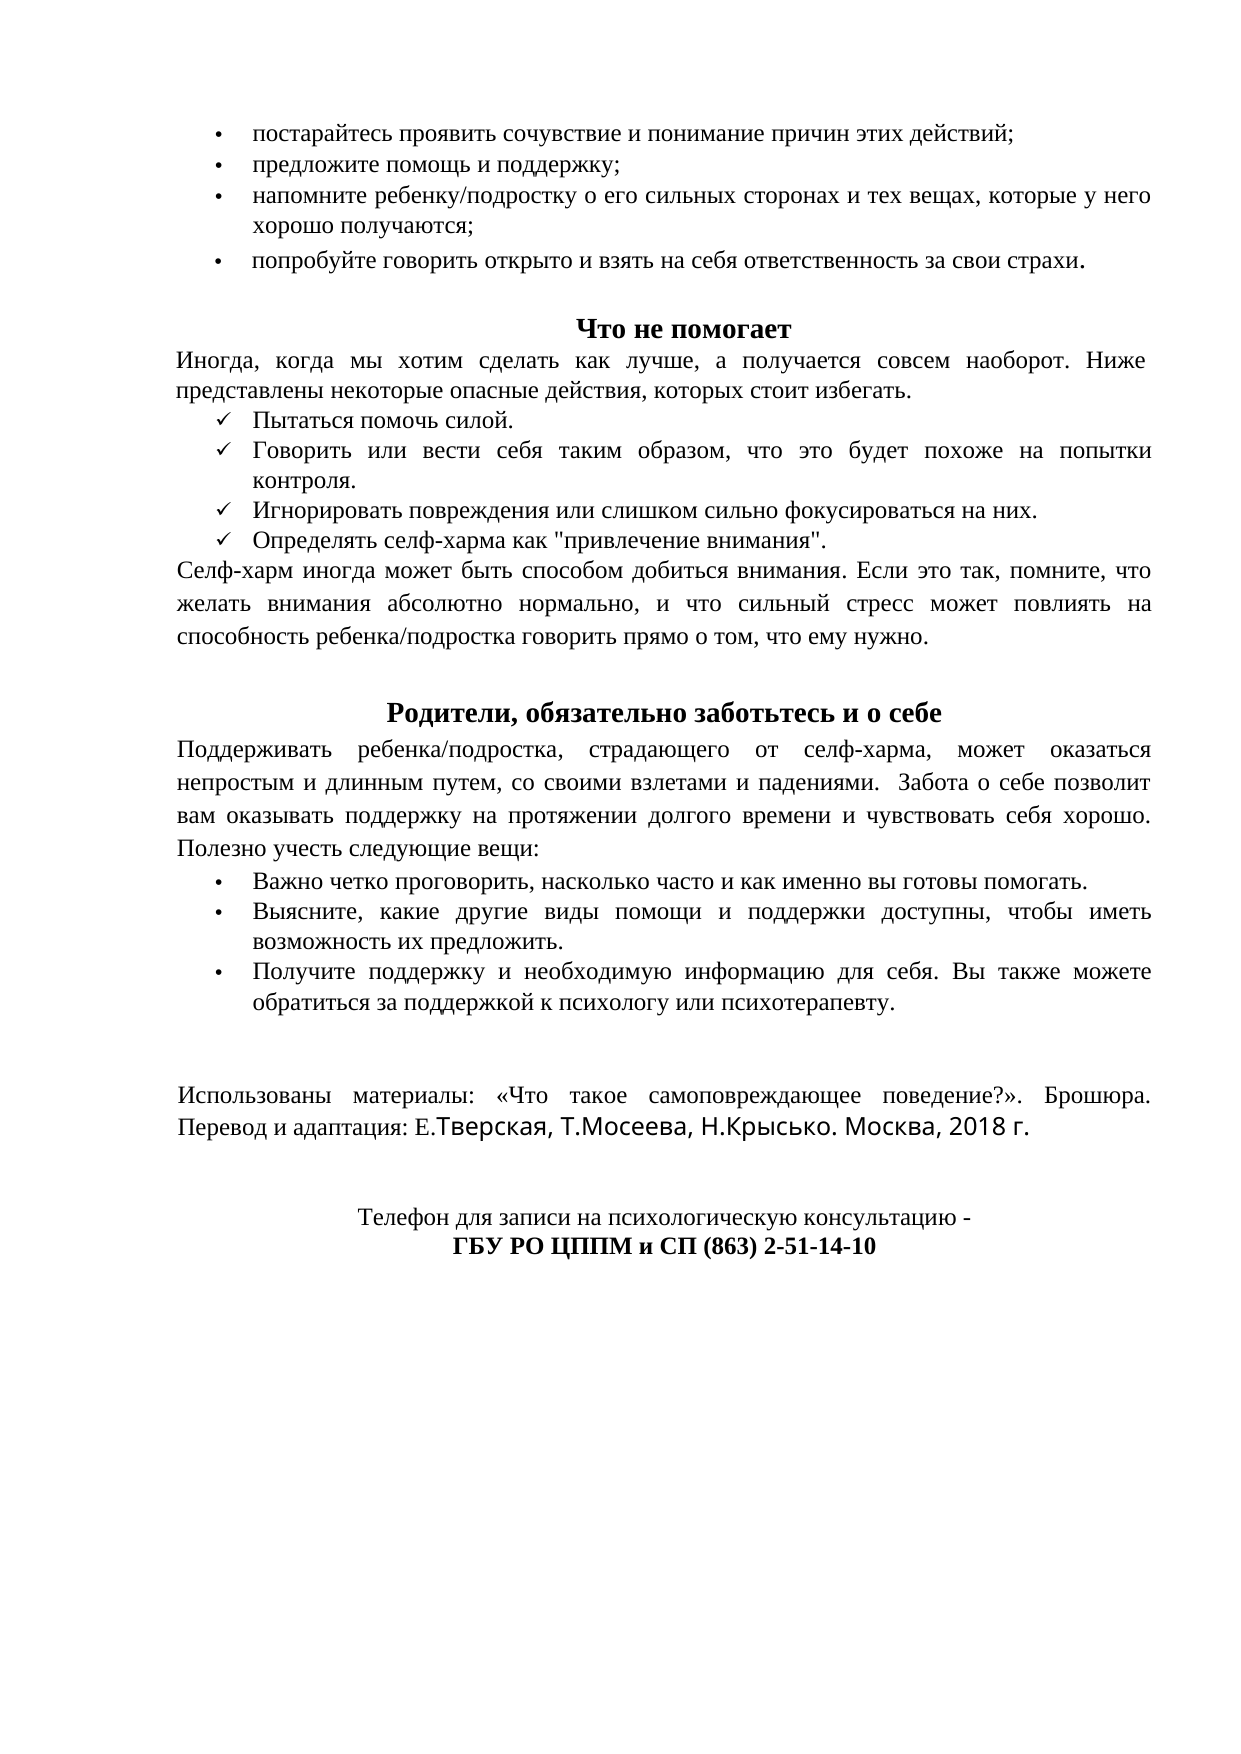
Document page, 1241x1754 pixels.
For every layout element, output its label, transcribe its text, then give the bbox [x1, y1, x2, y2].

text ГБУ РО ЦППМ и СП (863) 2-51-14-10 [177, 1231, 1152, 1260]
text Поддерживать ребенка/подростка, страдающего от селф-харма, может оказаться непростым и длинным путем, со своими взлетами и падениями. Забота о себе позволит вам оказывать поддержку на протяжении долгого времени и чувствовать себя хорошо. Полезно учесть следующие вещи: [177, 734, 1152, 862]
list Получите поддержку и необходимую информацию для себя. Вы также можете обратиться за поддержкой к психологу или психотерапевту. [215, 956, 1152, 1015]
list Выясните, какие другие виды помощи и поддержки доступны, чтобы иметь возможность их предложить. [215, 896, 1152, 955]
text Родители, обязательно заботьтесь и о себе [177, 696, 1152, 729]
text Использованы материалы: «Что такое самоповреждающее поведение?». Брошюра. Перевод и адаптация: Е.Тверская, Т.Мосеева, Н.Крысько. Москва, 2018 г. [177, 1080, 1152, 1142]
list предложите помощь и поддержку; [215, 149, 1152, 178]
text Телефон для записи на психологическую консультацию - [177, 1202, 1152, 1231]
text Иногда, когда мы хотим сделать как лучше, а получается совсем наоборот. Ниже представлены некоторые опасные действия, которых стоит избегать. [176, 346, 1146, 404]
list постарайтесь проявить сочувствие и понимание причин этих действий; [215, 118, 1152, 147]
list попробуйте говорить открыто и взять на себя ответственность за свои страхи. [214, 241, 1152, 275]
text Что не помогает [216, 311, 1152, 345]
list напомните ребенку/подростку о его сильных сторонах и тех вещах, которые у него хорошо получаются; [215, 180, 1152, 239]
list Говорить или вести себя таким образом, что это будет похоже на попытки контроля. [215, 435, 1152, 494]
list Важно четко проговорить, насколько часто и как именно вы готовы помогать. [215, 866, 1152, 895]
list Пытаться помочь силой. [215, 405, 1152, 433]
list Игнорировать повреждения или слишком сильно фокусироваться на них. [215, 495, 1152, 524]
text Селф-харм иногда может быть способом добиться внимания. Если это так, помните, что желать внимания абсолютно нормально, и что сильный стресс может повлиять на способность ребенка/подростка говорить прямо о том, что ему нужно. [177, 555, 1152, 650]
list Определять селф-харма как "привлечение внимания". [215, 525, 1152, 554]
